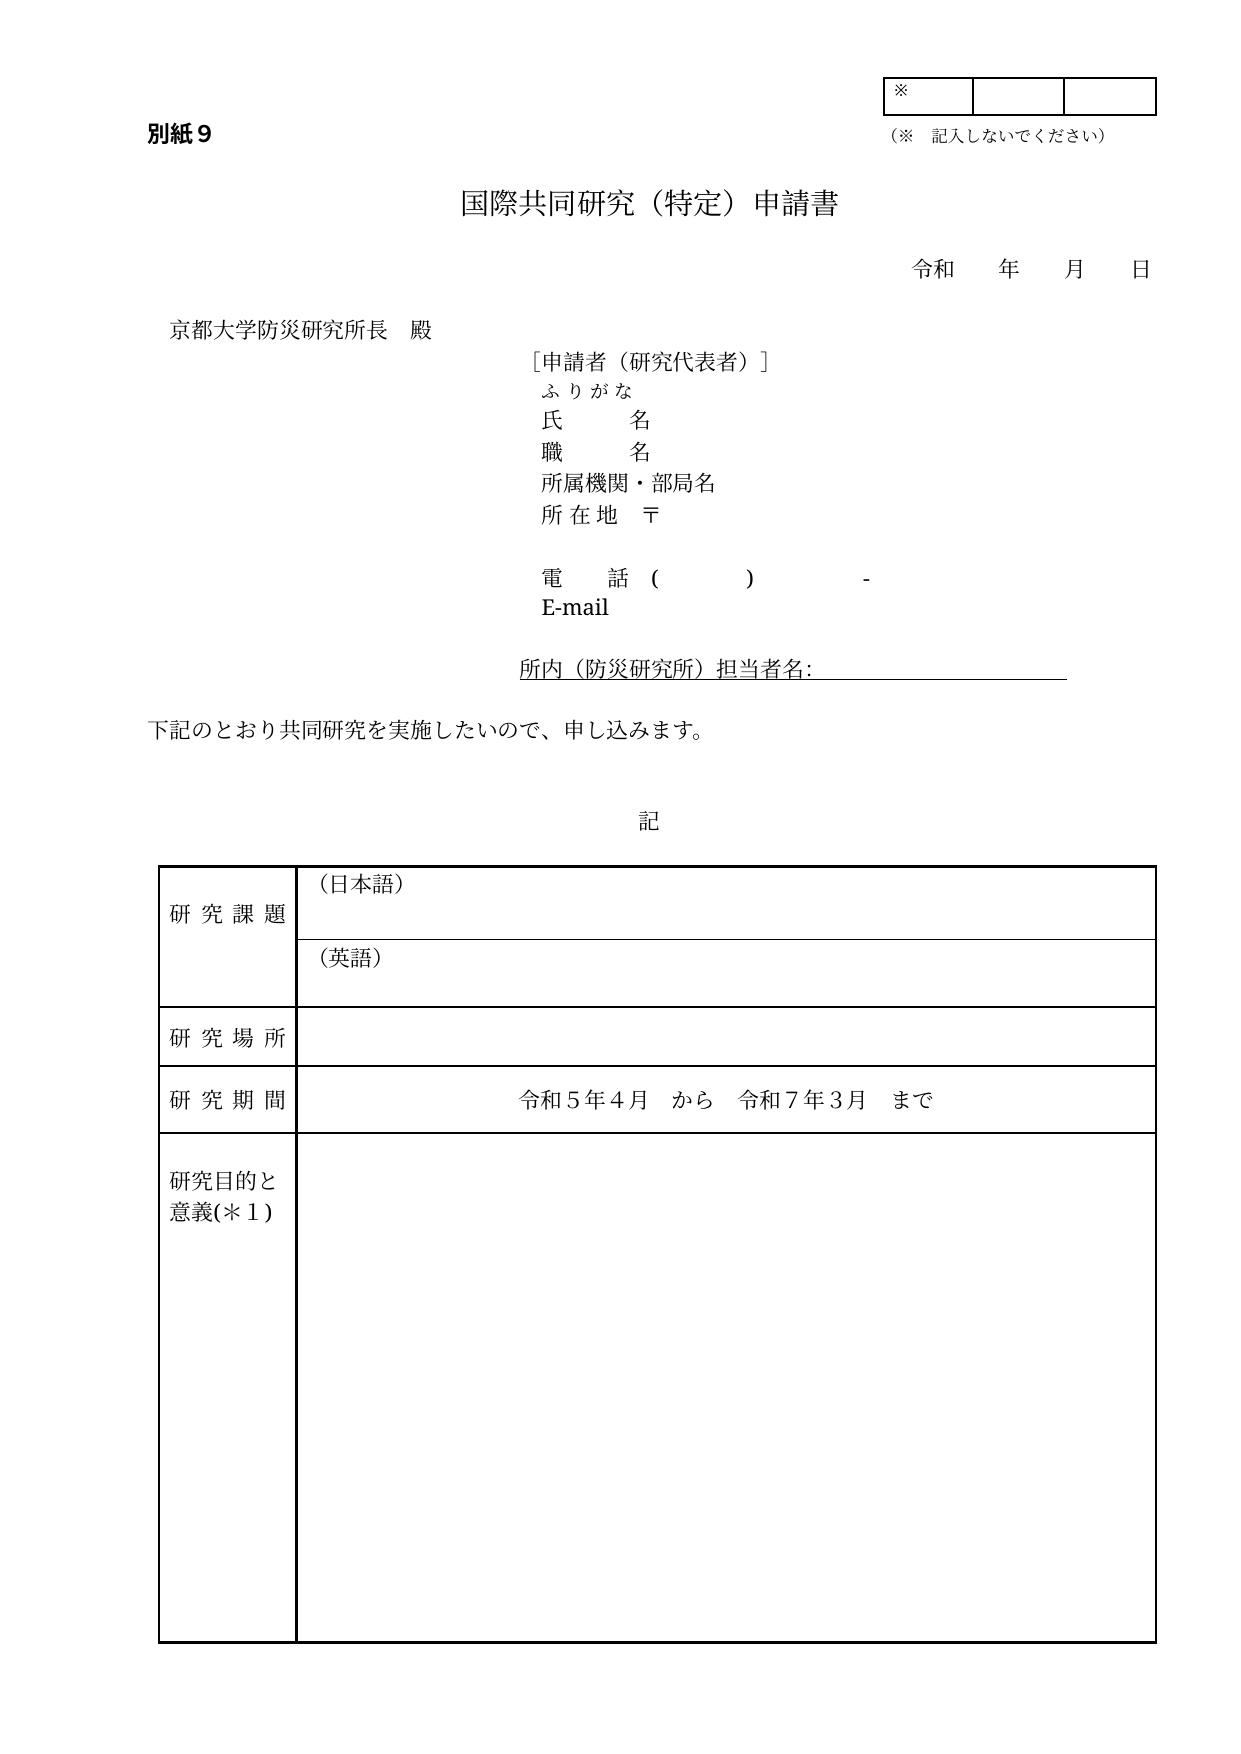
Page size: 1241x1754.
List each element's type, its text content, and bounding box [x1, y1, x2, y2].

table_cell 令和５年４月 から 令和７年３月 まで [298, 1067, 1155, 1132]
table_header 研究課題 [160, 868, 295, 1006]
text 電 話 ( ) - [148, 561, 1152, 592]
text 氏 名 [148, 404, 1152, 435]
text 別紙９ （※ 記入しないでください） [148, 116, 1152, 149]
text 所内（防災研究所）担当者名： [148, 652, 1152, 683]
table_header ※ [885, 79, 972, 114]
table_cell 研究場所 [160, 1008, 295, 1065]
text 所 在 地 〒 [148, 498, 1152, 529]
text 下記のとおり共同研究を実施したいので、申し込みます。 [148, 713, 1152, 744]
text ふ り が な [148, 377, 1152, 404]
table_cell （英語） [298, 940, 1155, 1006]
text 職 名 [148, 435, 1152, 467]
table_header （日本語） [298, 868, 1155, 939]
table_cell [298, 1134, 1155, 1641]
text 所属機関・部局名 [148, 467, 1152, 498]
table_header [1065, 79, 1155, 114]
text 令和 年 月 日 [148, 252, 1152, 284]
text 記 [148, 804, 1152, 836]
text ［申請者（研究代表者）］ [148, 345, 1152, 377]
table_header [974, 79, 1063, 114]
table_cell 研究期間 [160, 1067, 295, 1132]
text 国際共同研究（特定）申請書 [148, 181, 1152, 223]
table_cell 研究目的と意義(＊１) [160, 1134, 295, 1641]
text E-mail [148, 592, 1152, 622]
table_cell [298, 1008, 1155, 1065]
text 京都大学防災研究所長 殿 [148, 314, 1152, 345]
